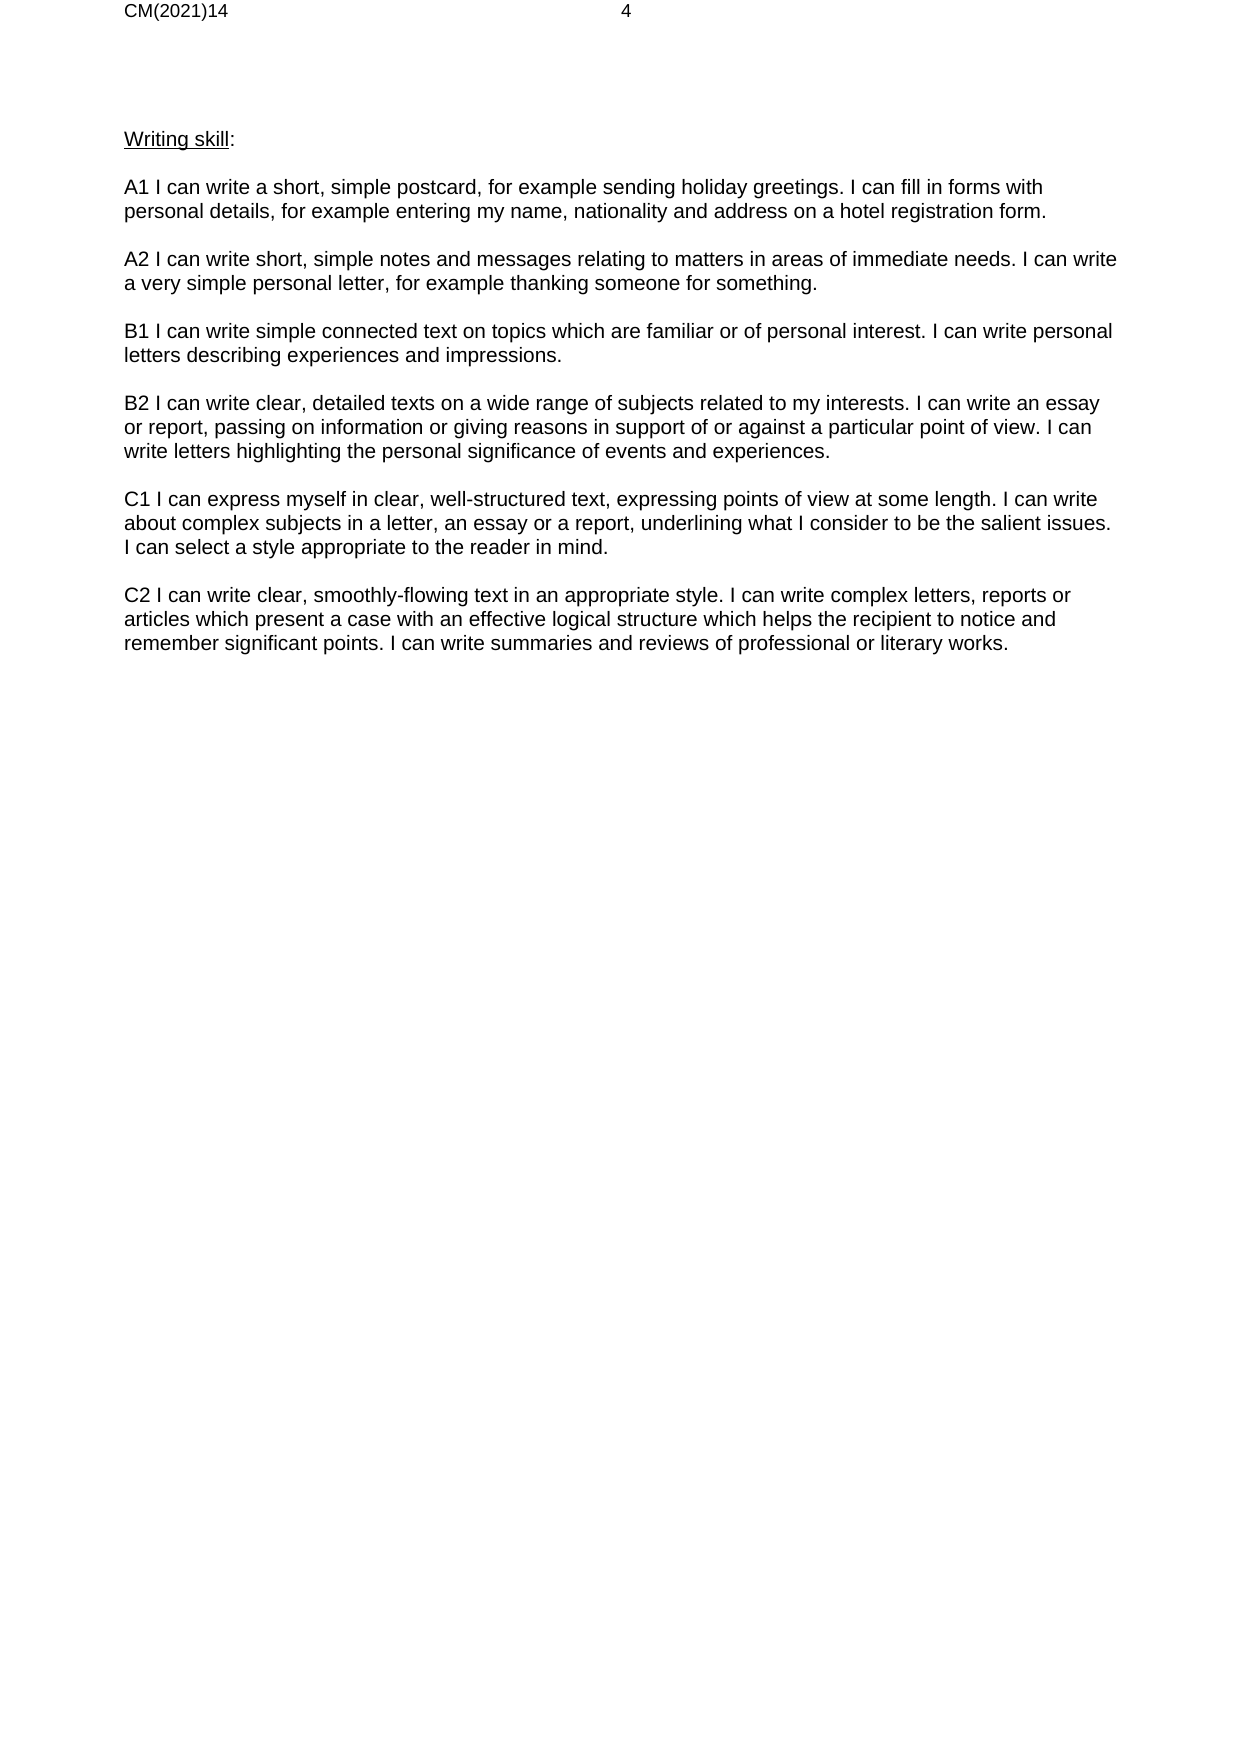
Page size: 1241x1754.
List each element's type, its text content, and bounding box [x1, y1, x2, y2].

text C1 I can express myself in clear, well-structured text, expressing points of view at some length. I can write about complex subjects in a letter, an essay or a report, underlining what I consider to be the salient issues. I can select a style appropriate to the reader in mind. [124, 487, 1119, 558]
text Writing skill: [124, 127, 1119, 151]
text A1 I can write a short, simple postcard, for example sending holiday greetings. I can fill in forms with personal details, for example entering my name, nationality and address on a hotel registration form. [124, 175, 1119, 223]
text A2 I can write short, simple notes and messages relating to matters in areas of immediate needs. I can write a very simple personal letter, for example thanking someone for something. [124, 247, 1119, 295]
text B1 I can write simple connected text on topics which are familiar or of personal interest. I can write personal letters describing experiences and impressions. [124, 319, 1119, 367]
text B2 I can write clear, detailed texts on a wide range of subjects related to my interests. I can write an essay or report, passing on information or giving reasons in support of or against a particular point of view. I can write letters highlighting the personal significance of events and experiences. [124, 391, 1119, 463]
text C2 I can write clear, smoothly-flowing text in an appropriate style. I can write complex letters, reports or articles which present a case with an effective logical structure which helps the recipient to notice and remember significant points. I can write summaries and reviews of professional or literary works. [124, 582, 1119, 654]
